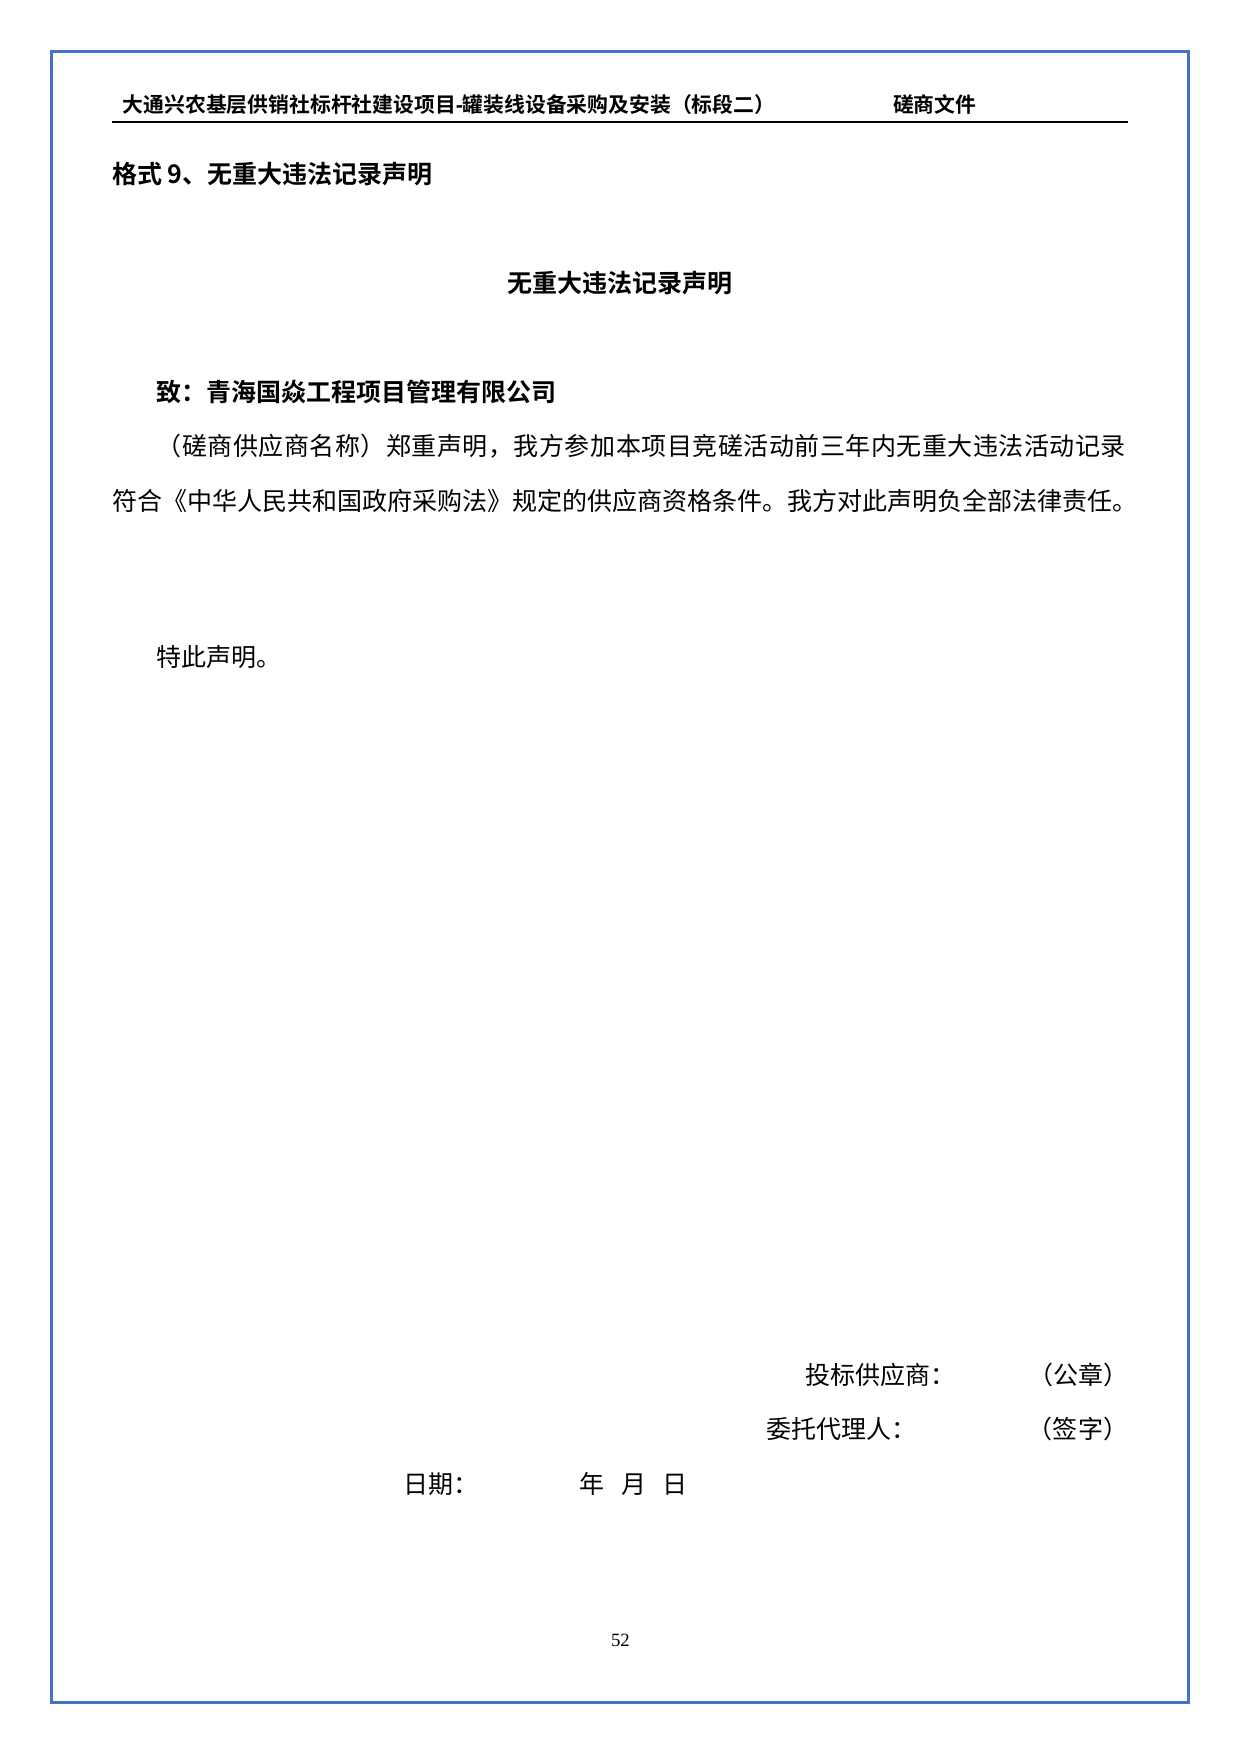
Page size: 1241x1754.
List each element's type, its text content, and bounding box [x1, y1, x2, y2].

text 委托代理人： （签字） [112, 1410, 1128, 1446]
subtitle 格式9、无重大违法记录声明 [112, 155, 1128, 191]
text 投标供应商： （公章） [112, 1356, 1128, 1392]
text 日期： 年 月 日 [112, 1464, 1128, 1501]
text 特此声明。 [112, 638, 1128, 674]
text 致：青海国焱工程项目管理有限公司 [112, 372, 1128, 409]
text 无重大违法记录声明 [112, 264, 1128, 300]
text （磋商供应商名称）郑重声明，我方参加本项目竞磋活动前三年内无重大违法活动记录，符合《中华人民共和国政府采购法》规定的供应商资格条件。我方对此声明负全部法律责任。 [112, 427, 1128, 517]
